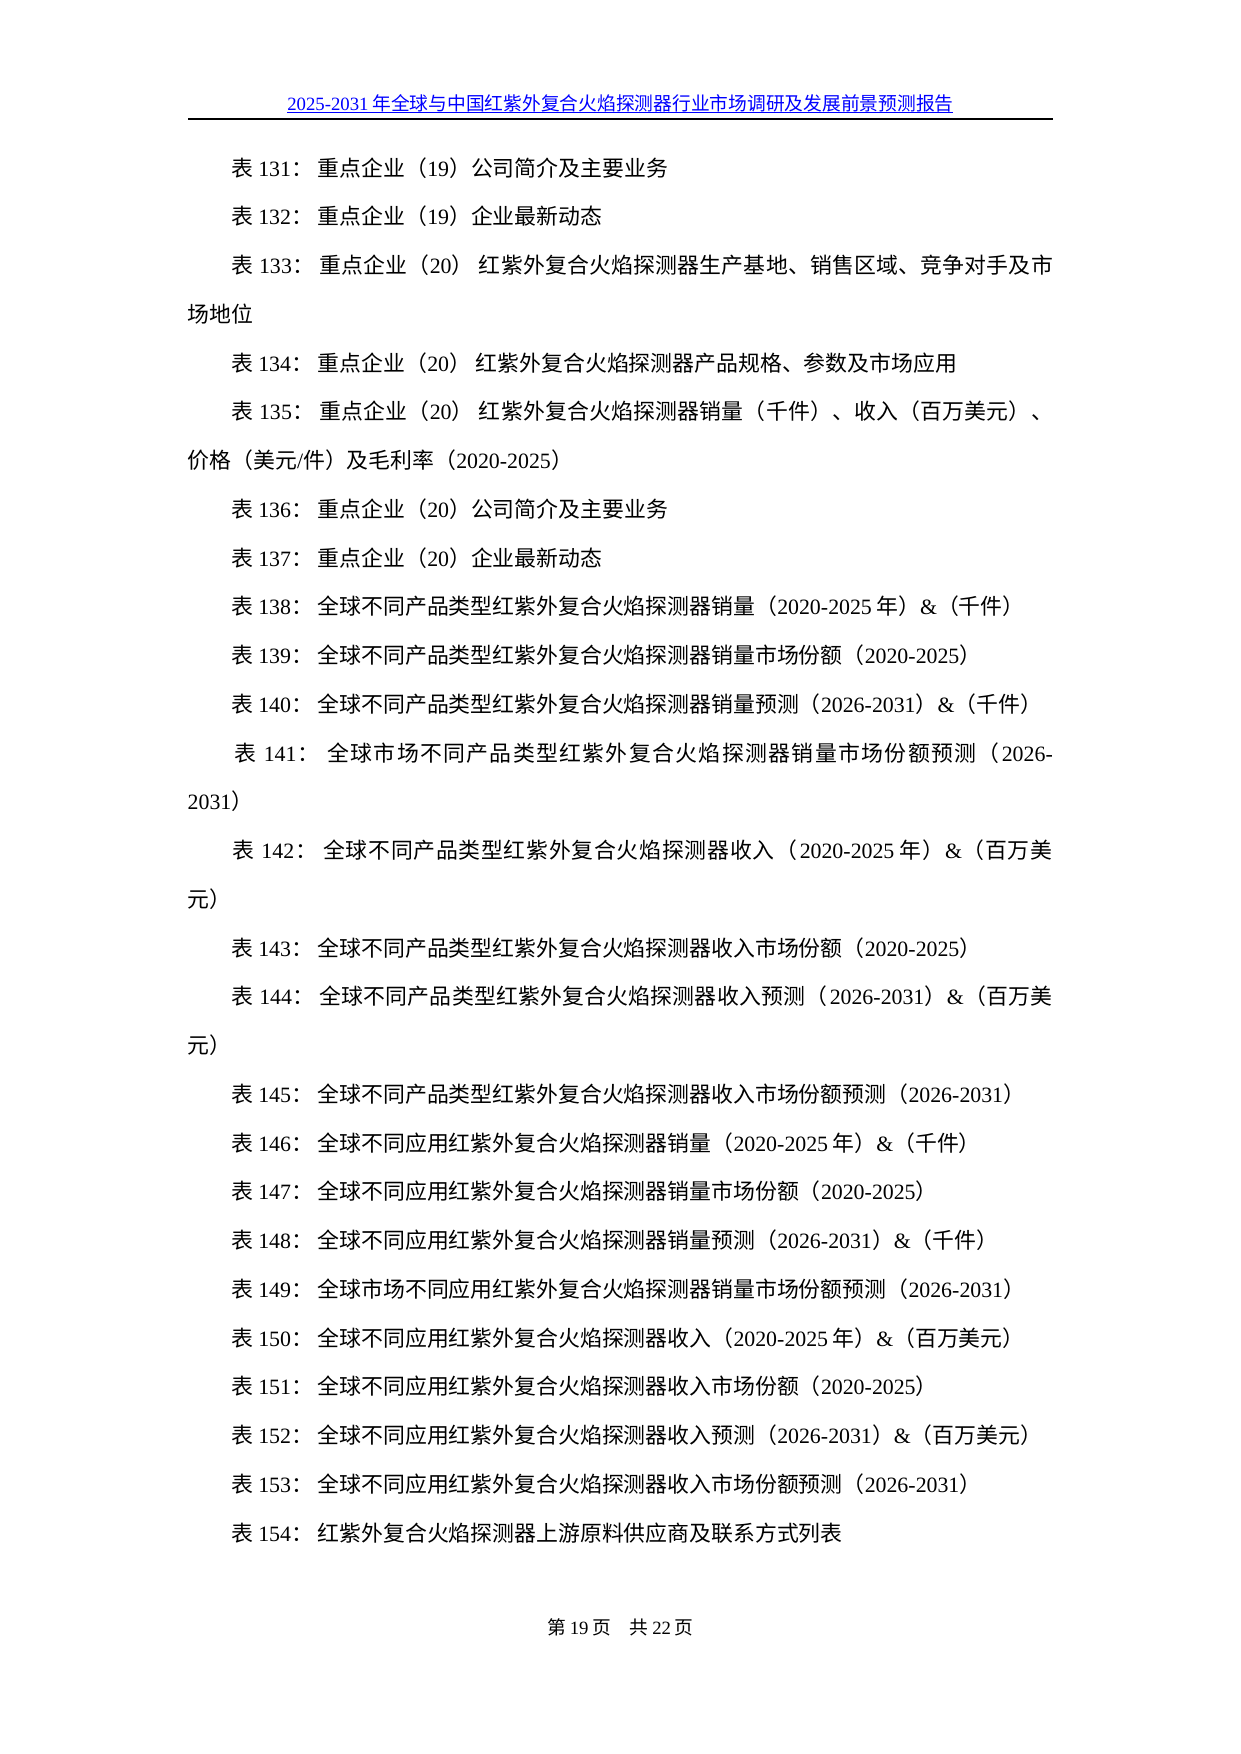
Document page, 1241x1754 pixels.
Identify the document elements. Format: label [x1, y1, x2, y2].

text [187, 150, 1053, 1548]
